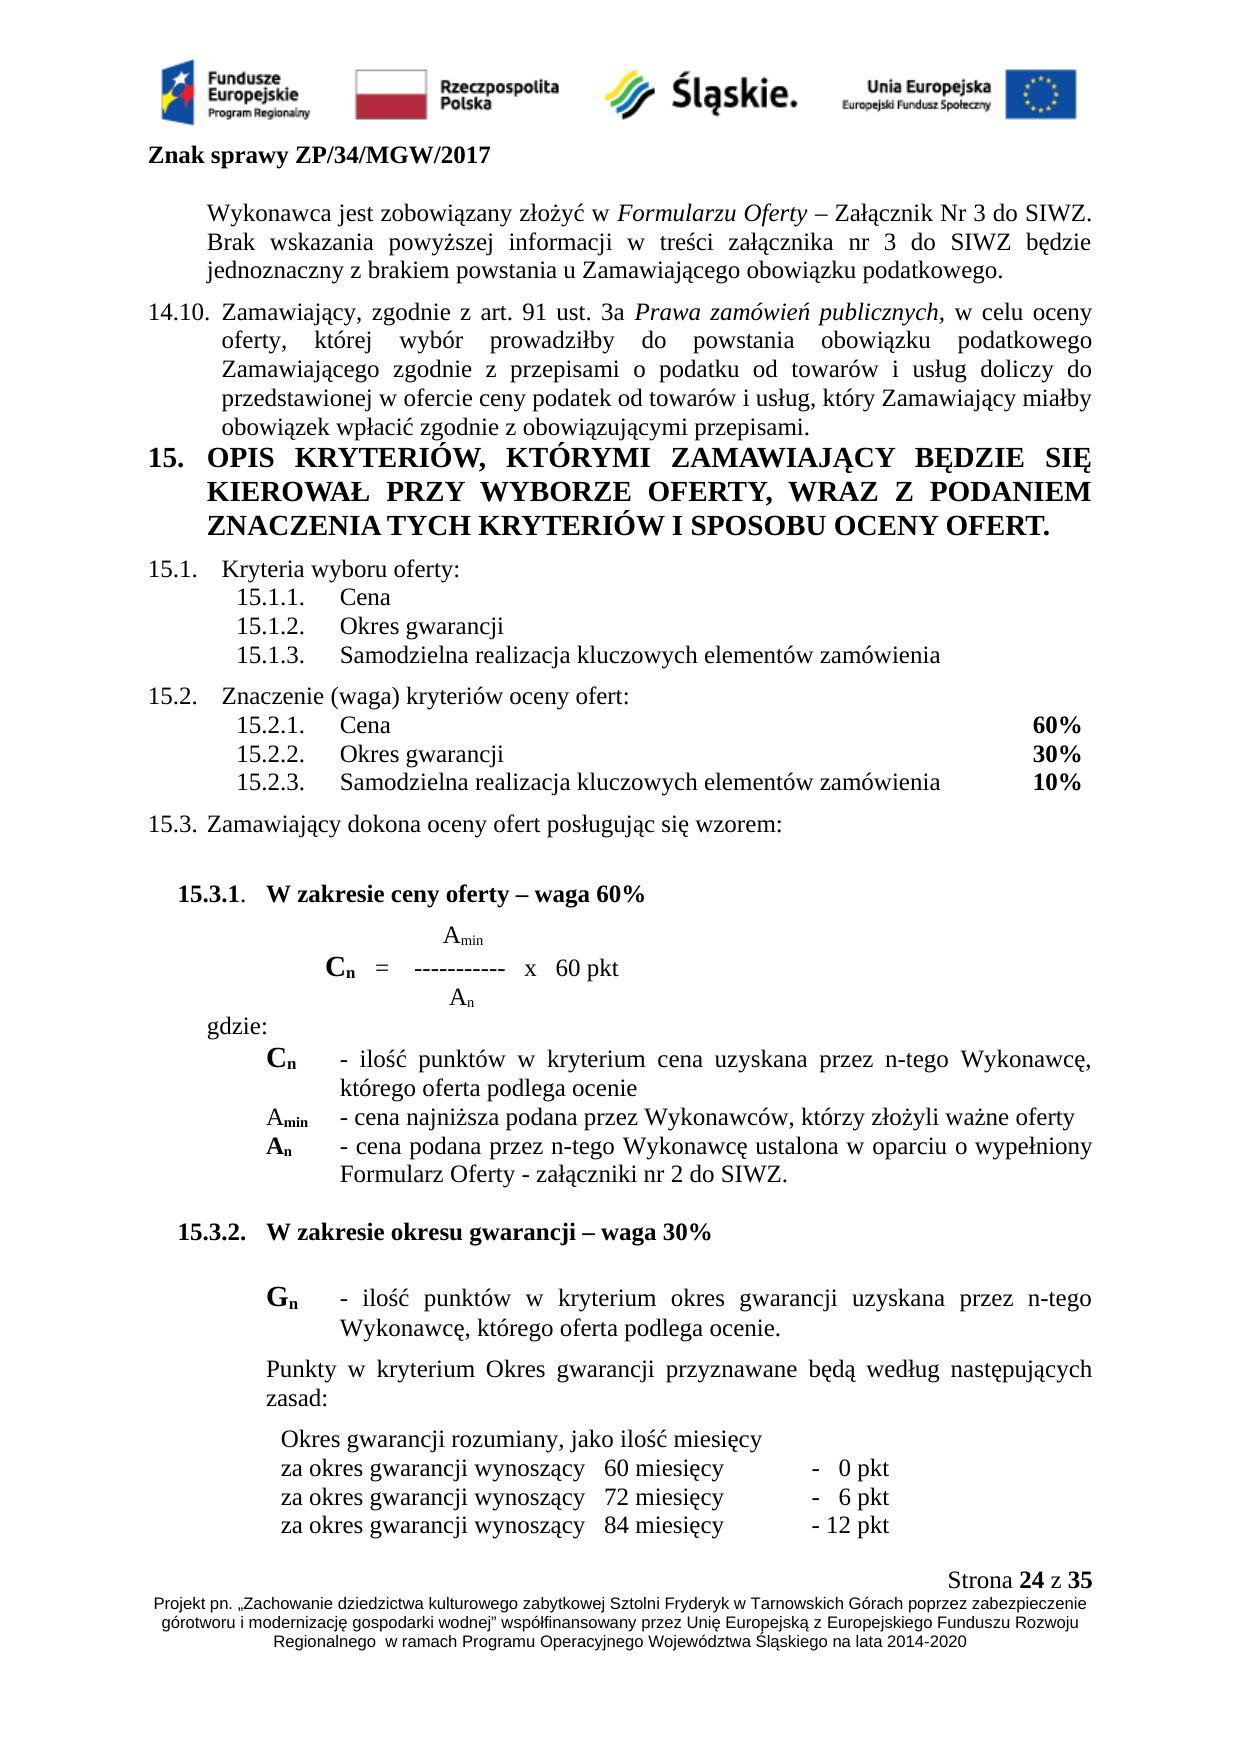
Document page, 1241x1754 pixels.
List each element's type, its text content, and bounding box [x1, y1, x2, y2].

list Kryteria wyboru oferty: [148, 554, 1093, 582]
list Okres gwarancji [236, 611, 1093, 640]
text 15.3.2. W zakresie okresu gwarancji – waga 30% [177, 1217, 1093, 1246]
text za okres gwarancji wynoszący 84 miesięcy - 12 pkt [281, 1510, 1093, 1539]
text An - cena podana przez n-tego Wykonawcę ustalona w oparciu o wypełniony Formularz Oferty - załączniki nr 2 do SIWZ. [266, 1131, 1093, 1188]
text Punkty w kryterium Okres gwarancji przyznawane będą według następujących zasad: [266, 1354, 1093, 1412]
text za okres gwarancji wynoszący 60 miesięcy - 0 pkt [281, 1453, 1093, 1482]
text Amin - cena najniższa podana przez Wykonawców, którzy złożyli ważne oferty [266, 1102, 1093, 1131]
text Amin [148, 920, 1093, 949]
text za okres gwarancji wynoszący 72 miesięcy - 6 pkt [281, 1482, 1093, 1510]
text 15.3.1. W zakresie ceny oferty – waga 60% [177, 879, 1093, 907]
list Samodzielna realizacja kluczowych elementów zamówienia [236, 640, 1093, 669]
subtitle 15. OPIS KRYTERIÓW, KTÓRYMI ZAMAWIAJĄCY BĘDZIE SIĘ KIEROWAŁ PRZY WYBORZE OFERTY, WRAZ Z PODANIEM ZNACZENIA TYCH KRYTERIÓW I SPOSOBU OCENY OFERT. [148, 441, 1093, 541]
text Gn - ilość punktów w kryterium okres gwarancji uzyskana przez n-tego Wykonawcę, którego oferta podlega ocenie. [266, 1279, 1093, 1342]
text Cn = ----------- x 60 pkt [207, 949, 1093, 982]
text Okres gwarancji rozumiany, jako ilość miesięcy [281, 1424, 1093, 1453]
text An [207, 982, 1093, 1011]
list Cena 60% [236, 710, 1093, 739]
text Cn - ilość punktów w kryterium cena uzyskana przez n-tego Wykonawcę, którego oferta podlega ocenie [266, 1040, 1093, 1102]
text gdzie: [207, 1011, 1093, 1040]
list Znaczenie (waga) kryteriów oceny ofert: [148, 681, 1093, 710]
list Zamawiający dokona oceny ofert posługując się wzorem: [148, 809, 1093, 837]
list Samodzielna realizacja kluczowych elementów zamówienia 10% [236, 767, 1093, 796]
list Cena [236, 582, 1093, 611]
list Okres gwarancji 30% [236, 739, 1093, 767]
list Zamawiający, zgodnie z art. 91 ust. 3a Prawa zamówień publicznych, w celu oceny oferty, której wybór prowadziłby do powstania obowiązku podatkowego Zamawiającego zgodnie z przepisami o podatku od towarów i usług doliczy do przedstawionej w ofercie ceny podatek od towarów i usług, który Zamawiający miałby obowiązek wpłacić zgodnie z obowiązującymi przepisami. [148, 297, 1093, 441]
picture [147, 44, 1093, 141]
